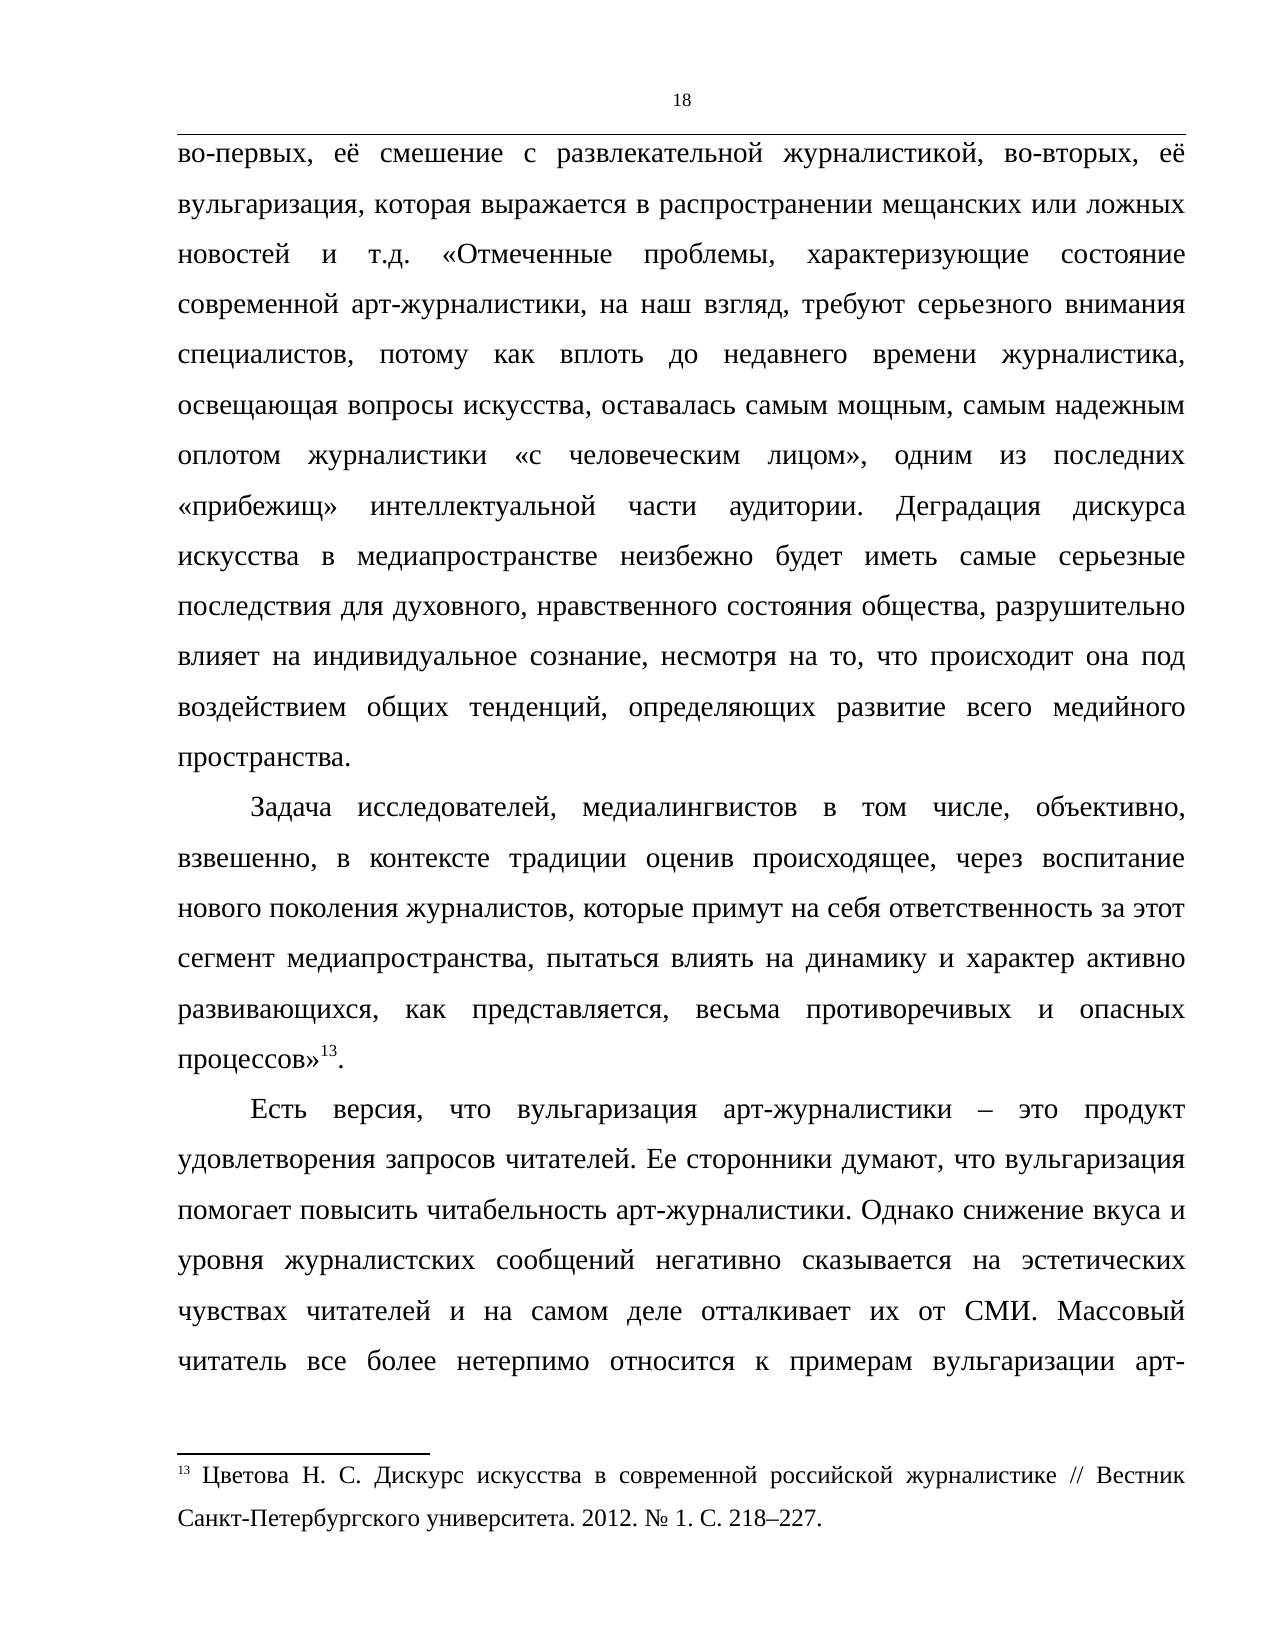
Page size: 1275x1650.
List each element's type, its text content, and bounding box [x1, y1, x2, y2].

text Задача исследователей, медиалингвистов в том числе, объективно, взвешенно, в контексте традиции оценив происходящее, через воспитание нового поколения журналистов, которые примут на себя ответственность за этот сегмент медиапространства, пытаться влиять на динамику и характер активно развивающихся, как представляется, весьма противоречивых и опасных процессов». [177, 789, 1186, 1074]
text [177, 135, 1186, 773]
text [177, 1091, 1186, 1376]
